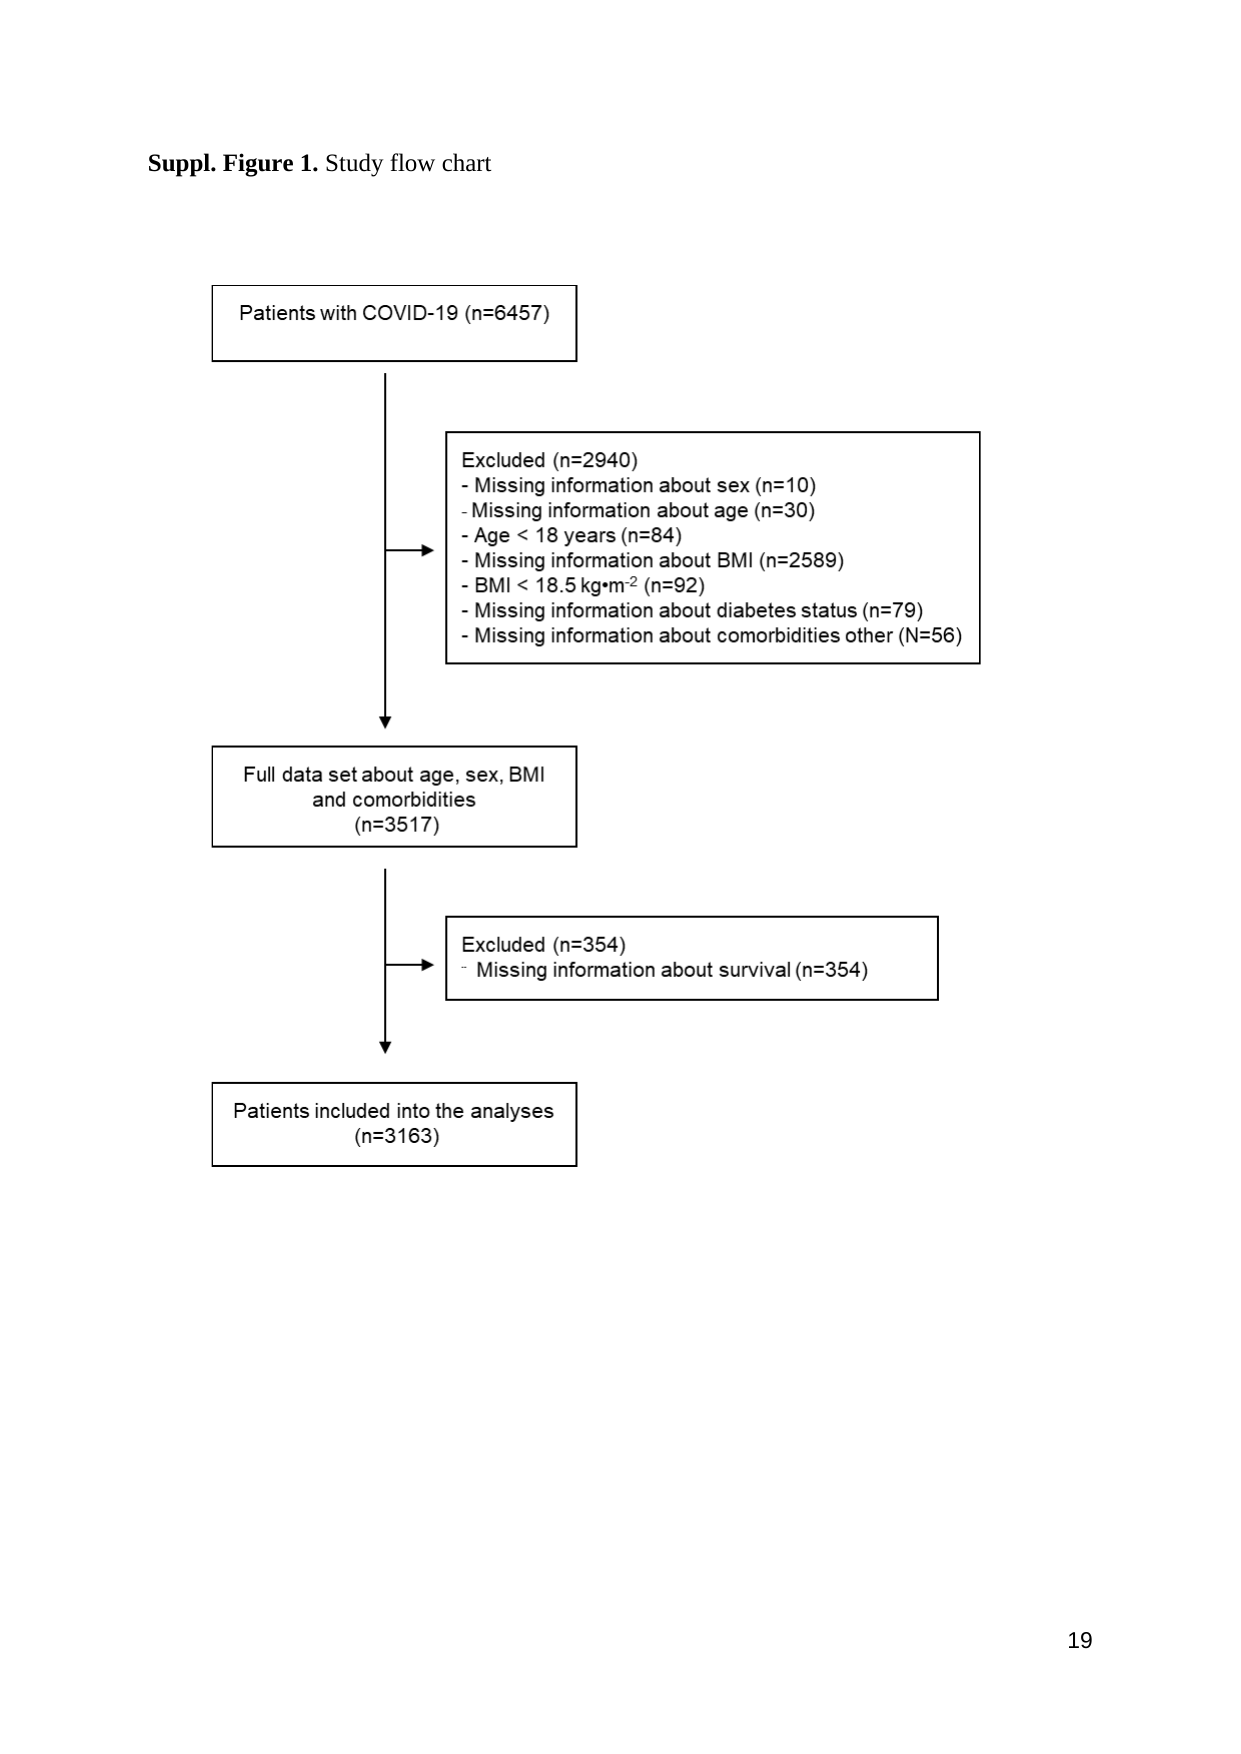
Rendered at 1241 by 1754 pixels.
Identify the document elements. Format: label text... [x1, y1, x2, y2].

text Suppl. Figure 1. Study flow chart [148, 148, 1092, 176]
picture [211, 285, 981, 1167]
